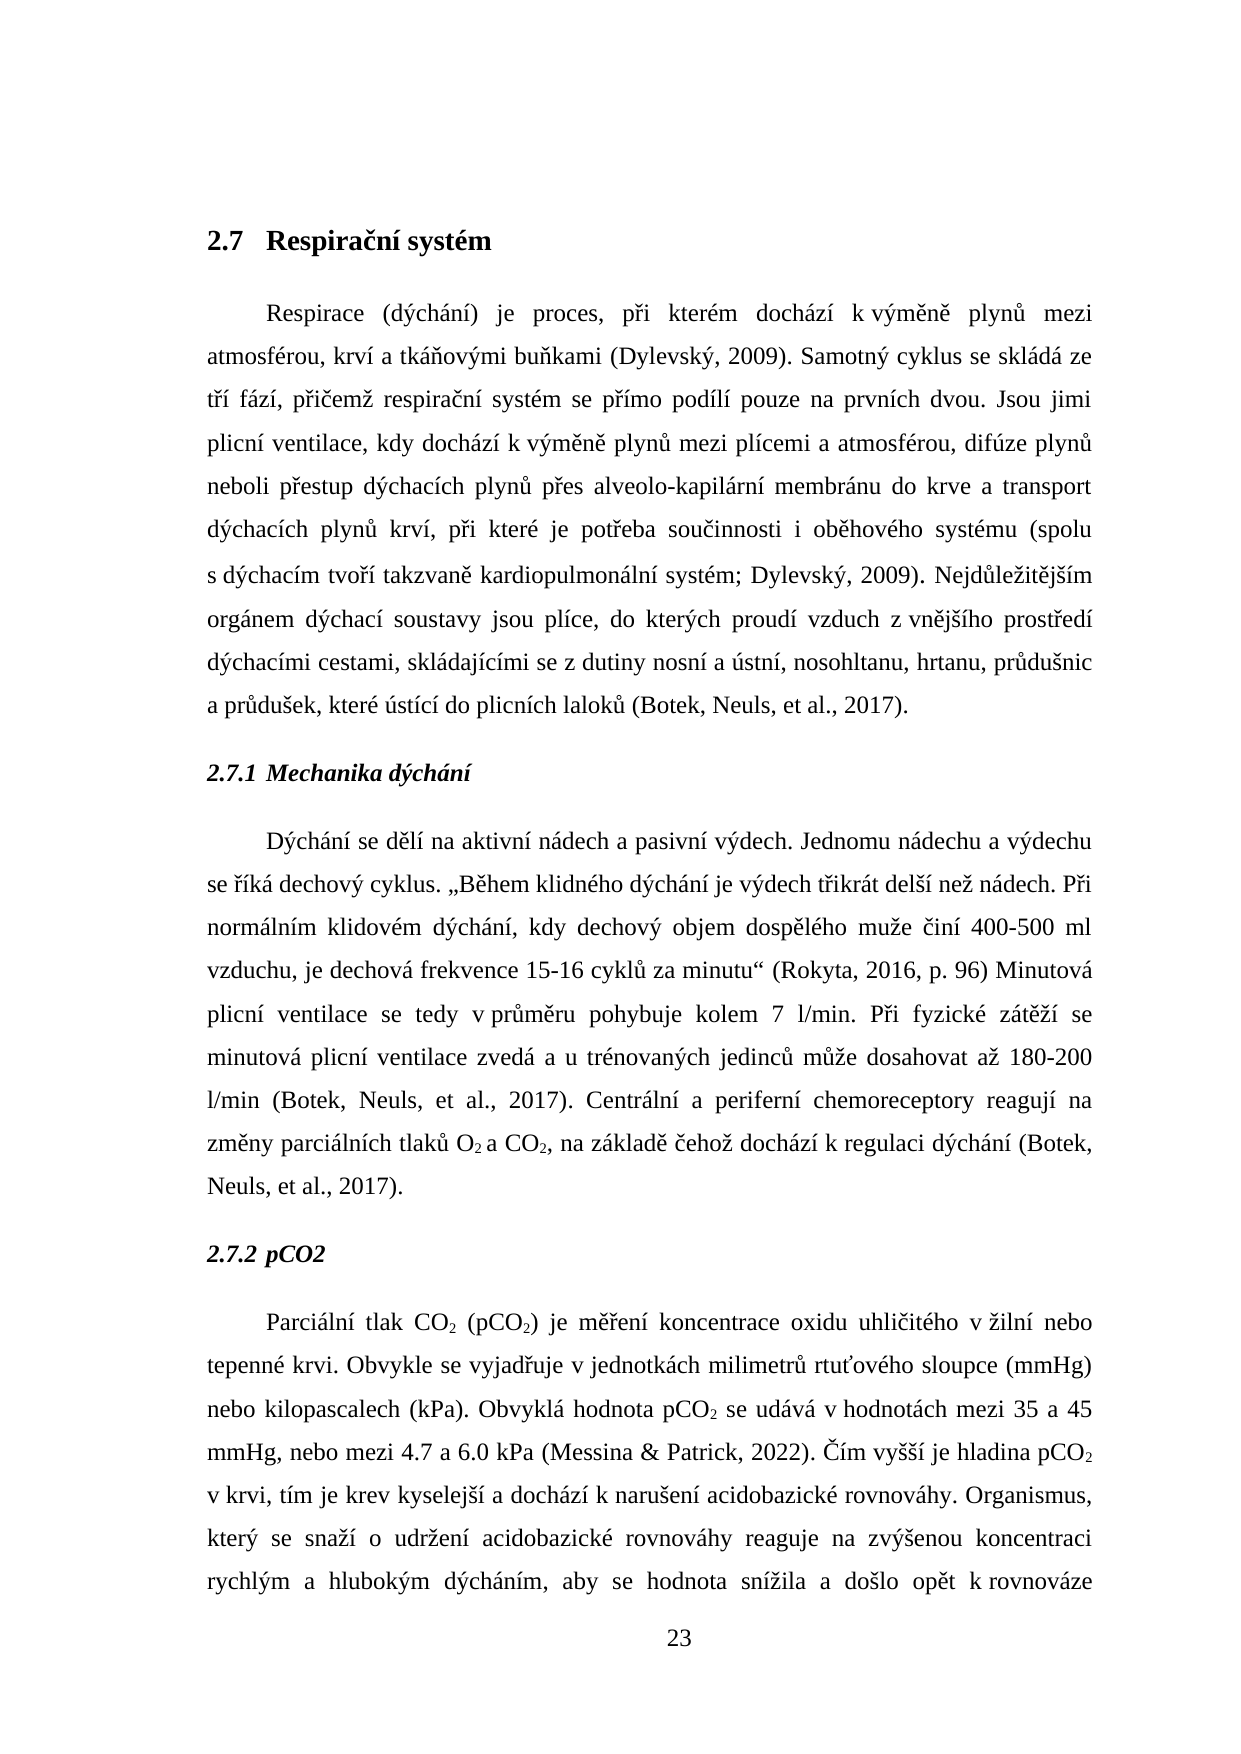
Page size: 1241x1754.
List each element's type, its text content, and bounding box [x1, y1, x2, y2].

subtitle pCO2 [207, 1239, 1092, 1268]
text Dýchání se dělí na aktivní nádech a pasivní výdech. Jednomu nádechu a výdechu se říká dechový cyklus. „Během klidného dýchání je výdech třikrát delší než nádech. Při normálním klidovém dýchání, kdy dechový objem dospělého muže činí 400-500 ml vzduchu, je dechová frekvence 15-16 cyklů za minutu“ Minutová plicní ventilace se tedy v průměru pohybuje kolem 7 l/min. Při fyzické zátěží se minutová plicní ventilace zvedá a u trénovaných jedinců může dosahovat až 180-200 l/min . Centrální a periferní chemoreceptory reagují na změny parciálních tlaků O2 a CO2, na základě čehož dochází k regulaci dýchání . [207, 826, 1092, 1200]
subtitle Mechanika dýchání [207, 758, 1092, 787]
text Respirace (dýchání) je proces, při kterém dochází k výměně plynů mezi atmosférou, krví a tkáňovými buňkami . Samotný cyklus se skládá ze tří fází, přičemž respirační systém se přímo podílí pouze na prvních dvou. Jsou jimi plicní ventilace, kdy dochází k výměně plynů mezi plícemi a atmosférou, difúze plynů neboli přestup dýchacích plynů přes alveolo-kapilární membránu do krve a transport dýchacích plynů krví, při které je potřeba součinnosti i oběhového systému (spolu s dýchacím tvoří takzvaně kardiopulmonální systém; . Nejdůležitějším orgánem dýchací soustavy jsou plíce, do kterých proudí vzduch z vnějšího prostředí dýchacími cestami, skládajícími se z dutiny nosní a ústní, nosohltanu, hrtanu, průdušnic a průdušek, které ústící do plicních laloků . [207, 298, 1092, 719]
subtitle Respirační systém [207, 223, 1092, 257]
